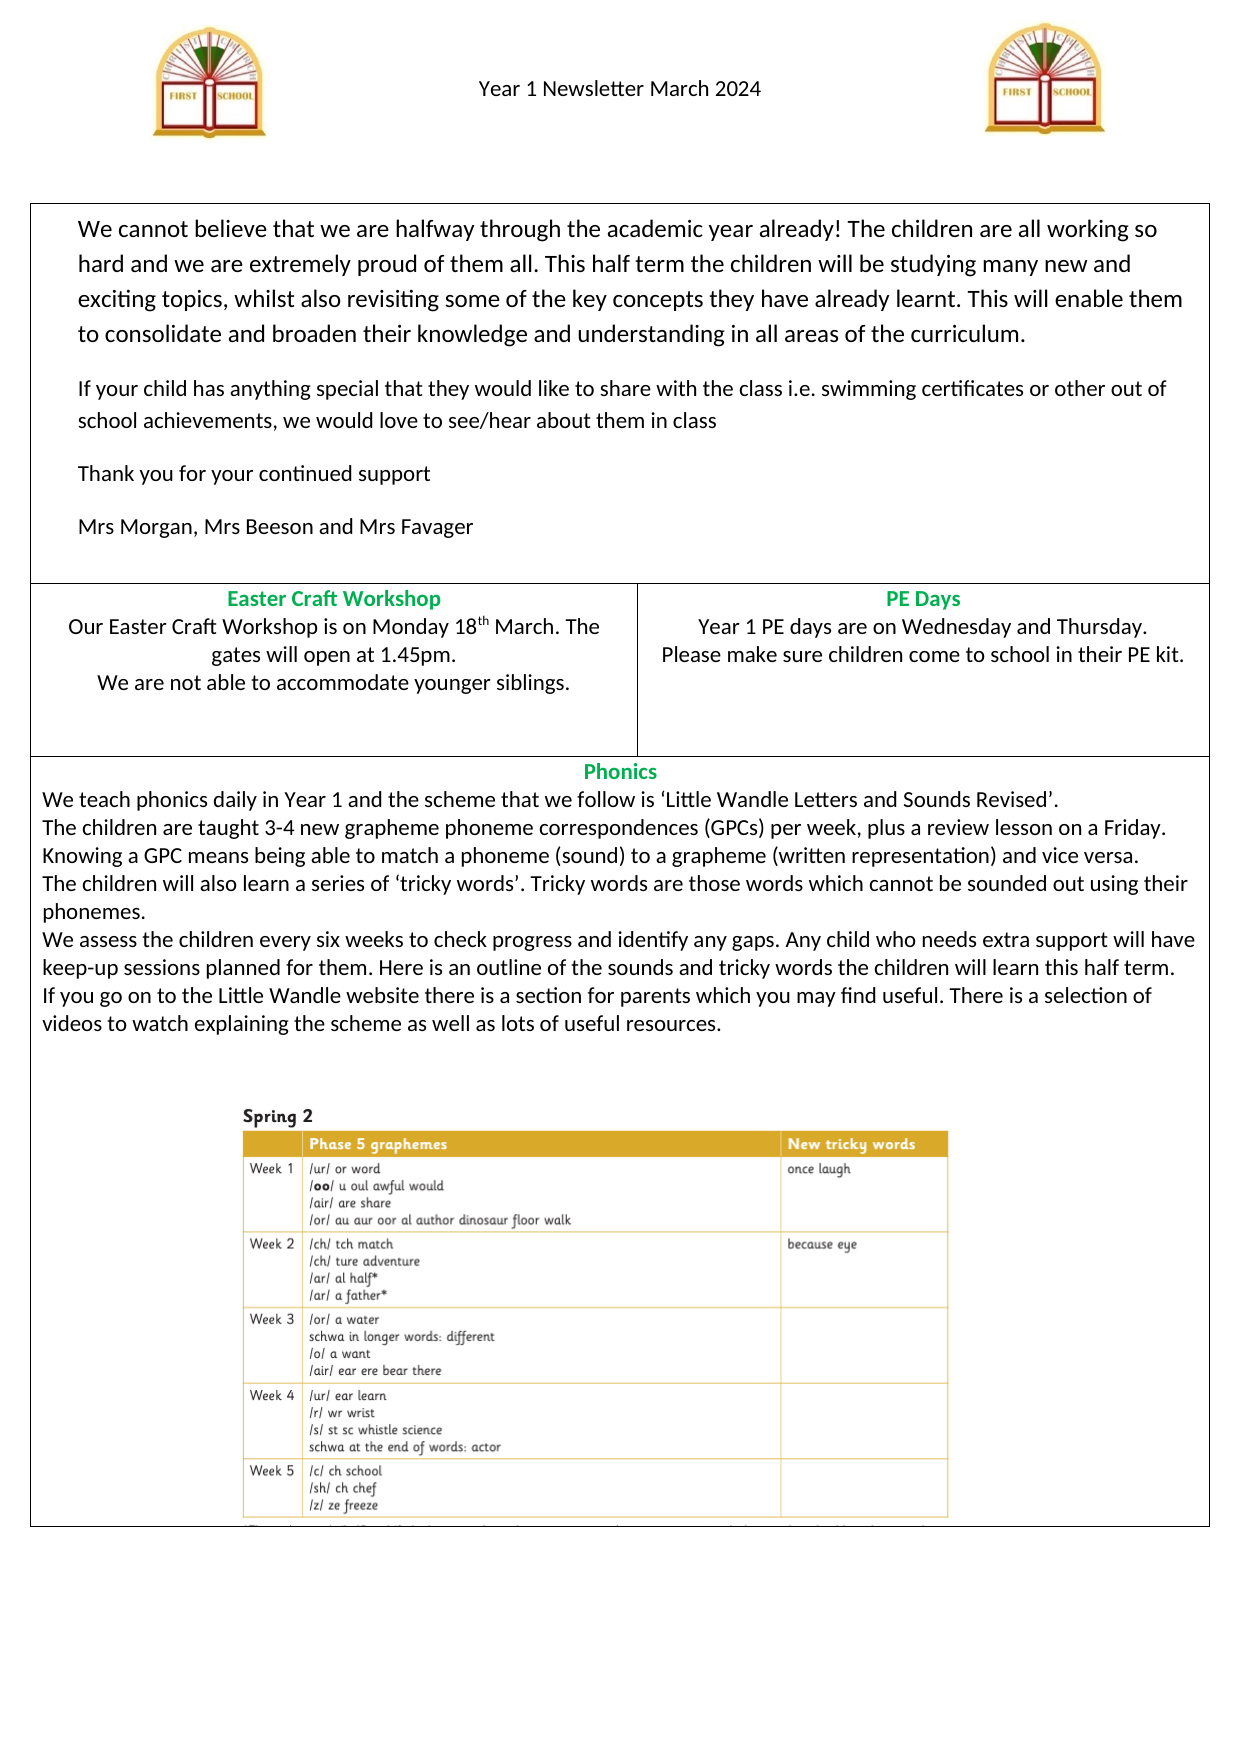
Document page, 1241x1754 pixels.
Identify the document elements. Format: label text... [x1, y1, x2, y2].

table_cell PE Days Year 1 PE days are on Wednesday and Thursday. Please make sure children come to school in their PE kit. [638, 584, 1209, 756]
table_cell Phonics We teach phonics daily in Year 1 and the scheme that we follow is ‘Little Wandle Letters and Sounds Revised’. The children are taught 3-4 new grapheme phoneme correspondences (GPCs) per week, plus a review lesson on a Friday. Knowing a GPC means being able to match a phoneme (sound) to a grapheme (written representation) and vice versa. The children will also learn a series of ‘tricky words’. Tricky words are those words which cannot be sounded out using their phonemes. We assess the children every six weeks to check progress and identify any gaps. Any child who needs extra support will have keep-up sessions planned for them. Here is an outline of the sounds and tricky words the children will learn this half term. If you go on to the Little Wandle website there is a section for parents which you may find useful. There is a selection of videos to watch explaining the scheme as well as lots of useful resources. [31, 757, 1209, 1526]
picture [982, 21, 1107, 136]
picture [150, 25, 268, 140]
picture [221, 1065, 971, 1526]
table_header [31, 204, 1209, 583]
table_cell Easter Craft Workshop Our Easter Craft Workshop is on Monday 18th March. The gates will open at 1.45pm. We are not able to accommodate younger siblings. [31, 584, 637, 756]
